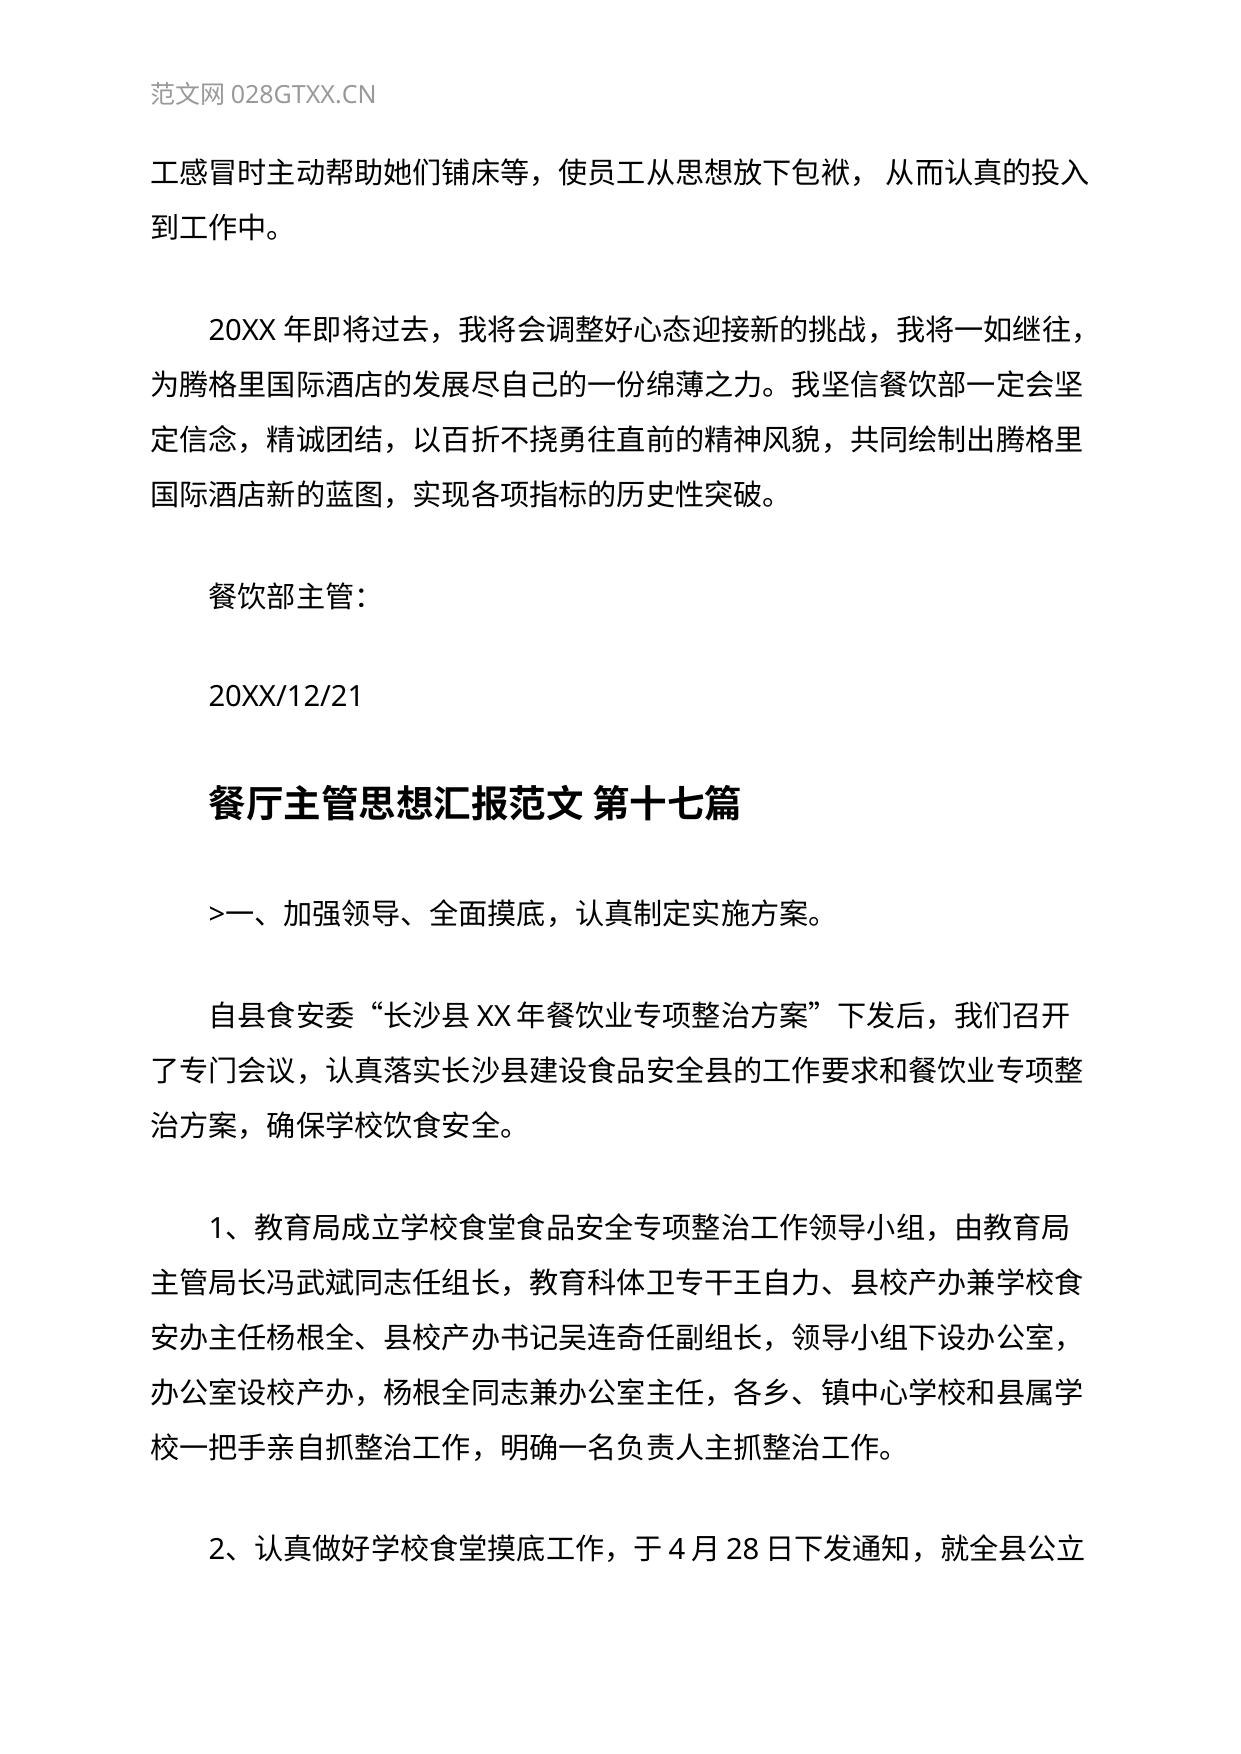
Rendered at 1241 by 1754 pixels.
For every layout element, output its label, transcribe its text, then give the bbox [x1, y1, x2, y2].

text 1、教育局成立学校食堂食品安全专项整治工作领导小组，由教育局主管局长冯武斌同志任组长，教育科体卫专干王自力、县校产办兼学校食安办主任杨根全、县校产办书记吴连奇任副组长，领导小组下设办公室，办公室设校产办，杨根全同志兼办公室主任，各乡、镇中心学校和县属学校一把手亲自抓整治工作，明确一名负责人主抓整治工作。 [150, 1204, 1090, 1466]
text 20XX 年即将过去，我将会调整好心态迎接新的挑战，我将一如继往，为腾格里国际酒店的发展尽自己的一份绵薄之力。我坚信餐饮部一定会坚定信念，精诚团结，以百折不挠勇往直前的精神风貌，共同绘制出腾格里国际酒店新的蓝图，实现各项指标的历史性突破。 [150, 307, 1090, 514]
text >一、加强领导、全面摸底，认真制定实施方案。 [150, 891, 1090, 933]
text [150, 150, 1090, 247]
text 餐厅主管思想汇报范文 第十七篇 [150, 773, 1090, 828]
text 20XX/12/21 [150, 675, 1090, 715]
text 餐饮部主管： [150, 573, 1090, 616]
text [150, 1526, 1090, 1568]
text 自县食安委“长沙县XX年餐饮业专项整治方案”下发后，我们召开了专门会议，认真落实长沙县建设食品安全县的工作要求和餐饮业专项整治方案，确保学校饮食安全。 [150, 993, 1090, 1145]
